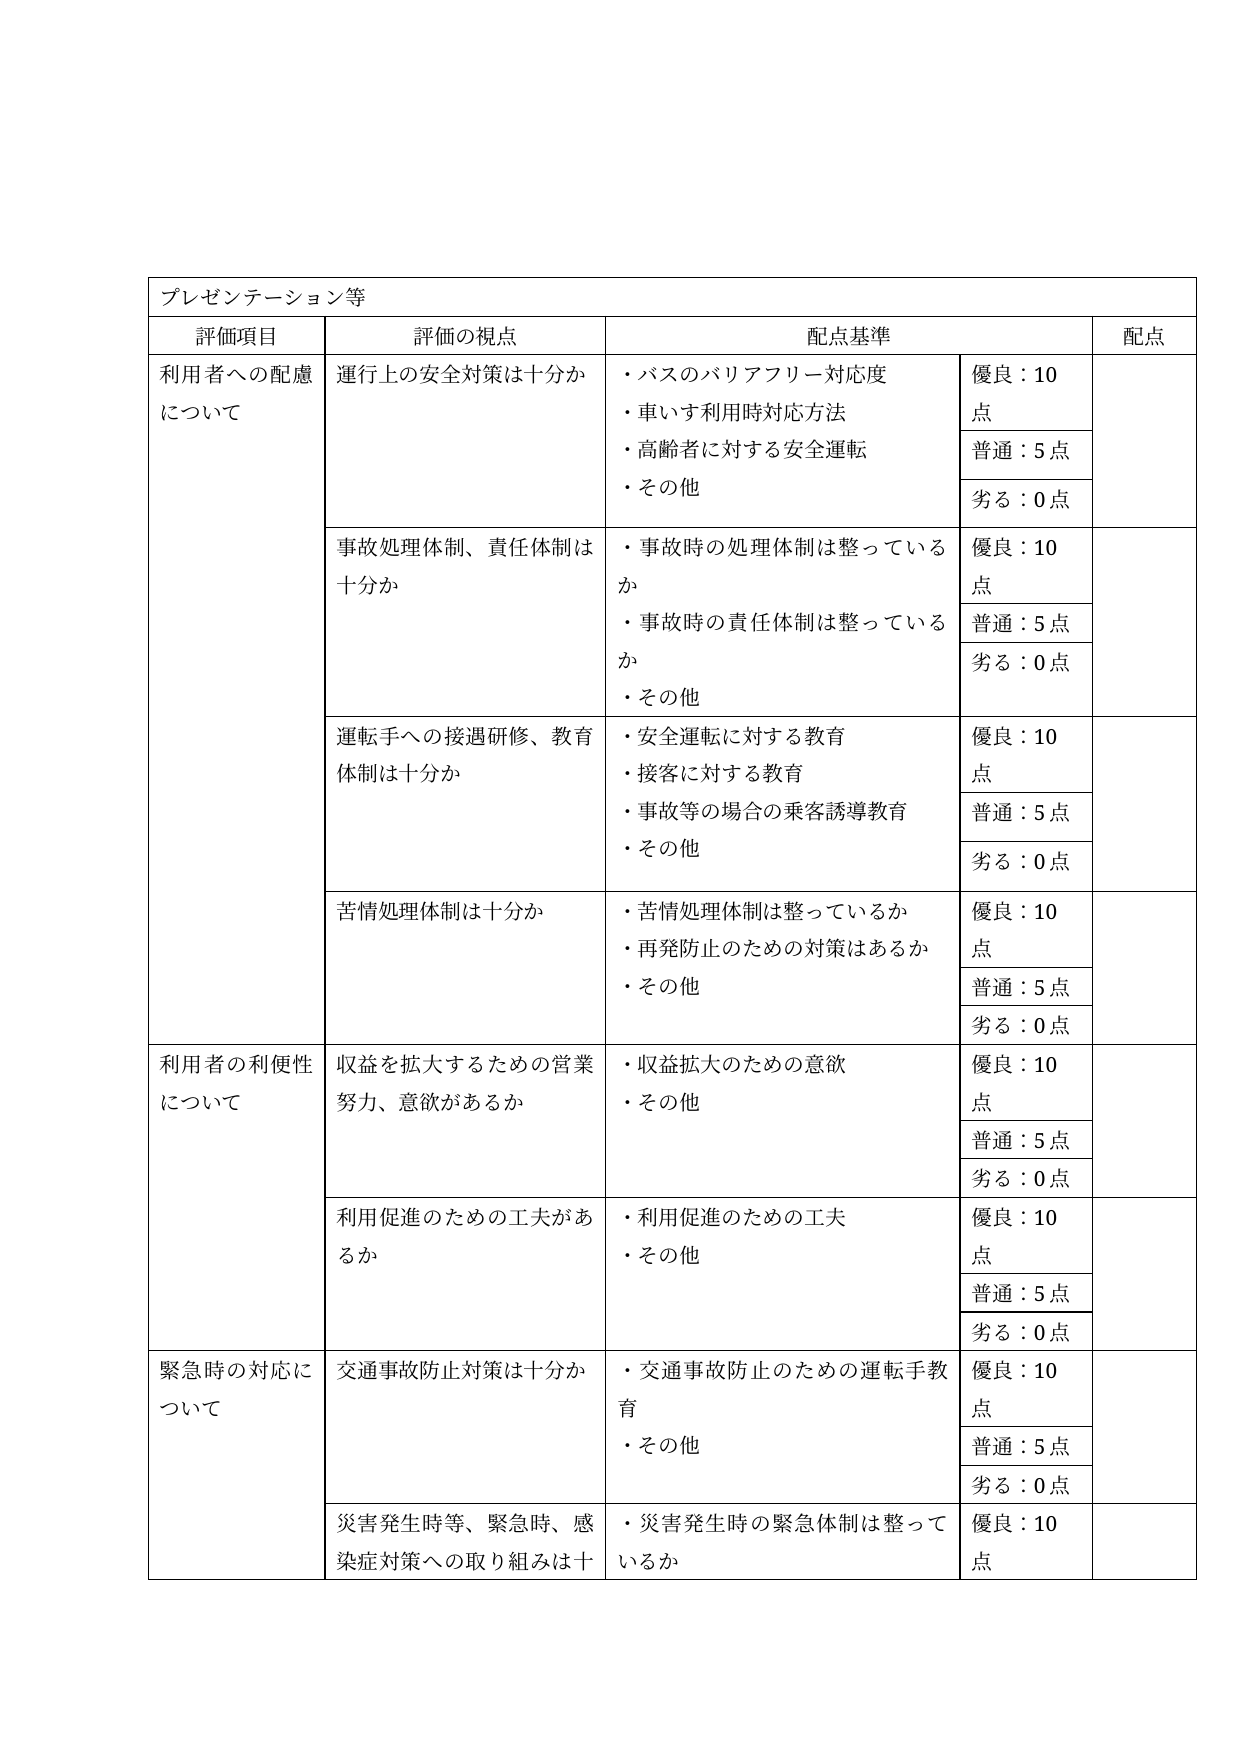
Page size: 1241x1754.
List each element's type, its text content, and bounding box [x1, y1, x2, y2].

table_cell ・利用促進のための工夫 ・その他 [606, 1198, 959, 1350]
table_cell 普通：5点 [961, 968, 1092, 1005]
table_cell ・バスのバリアフリー対応度 ・車いす利用時対応方法 ・高齢者に対する安全運転 ・その他 [606, 355, 959, 527]
table_cell ・収益拡大のための意欲 ・その他 [606, 1045, 959, 1197]
table_cell 優良：10点 [961, 1045, 1092, 1120]
table_cell 普通：5点 [961, 1121, 1092, 1158]
table_cell 優良：10点 [961, 1351, 1092, 1426]
table_cell 配点 [1093, 317, 1196, 354]
table_cell [1093, 892, 1196, 1044]
table_cell 劣る：0点 [961, 480, 1092, 527]
table_cell 優良：10点 [961, 717, 1092, 792]
table_cell 劣る：0点 [961, 1313, 1092, 1350]
table_cell [1093, 355, 1196, 527]
table_cell 優良：10点 [961, 892, 1092, 967]
table_cell 優良：10点 [961, 355, 1092, 430]
table_cell 普通：5点 [961, 1427, 1092, 1464]
table_cell ・交通事故防止のための運転手教育 ・その他 [606, 1351, 959, 1503]
table_cell [1093, 1504, 1196, 1579]
table_cell ・安全運転に対する教育 ・接客に対する教育 ・事故等の場合の乗客誘導教育 ・その他 [606, 717, 959, 891]
table_cell 利用者への配慮について [149, 355, 324, 1044]
table_cell 劣る：0点 [961, 643, 1092, 716]
table_cell 緊急時の対応について [149, 1351, 324, 1579]
table_cell [1093, 1351, 1196, 1503]
table_cell 評価の視点 [326, 317, 605, 354]
table_cell 評価項目 [149, 317, 324, 354]
table_cell 劣る：0点 [961, 1159, 1092, 1197]
table_cell ・事故時の処理体制は整っているか ・事故時の責任体制は整っているか ・その他 [606, 528, 959, 716]
table_cell ・苦情処理体制は整っているか ・再発防止のための対策はあるか ・その他 [606, 892, 959, 1044]
table_cell 収益を拡大するための営業努力、意欲があるか [326, 1045, 605, 1197]
table_cell 運転手への接遇研修、教育体制は十分か [326, 717, 605, 891]
table_cell 優良：10点 [961, 1198, 1092, 1273]
table_cell 事故処理体制、責任体制は十分か [326, 528, 605, 716]
table_cell 普通：5点 [961, 1274, 1092, 1311]
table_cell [606, 1504, 959, 1579]
table_cell 劣る：0点 [961, 842, 1092, 891]
table_cell [1093, 717, 1196, 891]
table_cell 劣る：0点 [961, 1466, 1092, 1503]
table_cell 利用者の利便性について [149, 1045, 324, 1350]
table_cell 優良：10点 [961, 1504, 1092, 1579]
table_cell 劣る：0点 [961, 1006, 1092, 1044]
table_cell [1093, 528, 1196, 716]
table_cell 普通：5点 [961, 604, 1092, 642]
table_header プレゼンテーション等 [149, 278, 1196, 316]
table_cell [326, 1504, 605, 1579]
table_cell 配点基準 [606, 317, 1092, 354]
table_cell 利用促進のための工夫があるか [326, 1198, 605, 1350]
table_cell 運行上の安全対策は十分か [326, 355, 605, 527]
table_cell 苦情処理体制は十分か [326, 892, 605, 1044]
table_cell 優良：10点 [961, 528, 1092, 603]
table_cell 普通：5点 [961, 431, 1092, 478]
table_cell [1093, 1198, 1196, 1350]
table_cell 普通：5点 [961, 793, 1092, 841]
table_cell [1093, 1045, 1196, 1197]
table_cell 交通事故防止対策は十分か [326, 1351, 605, 1503]
